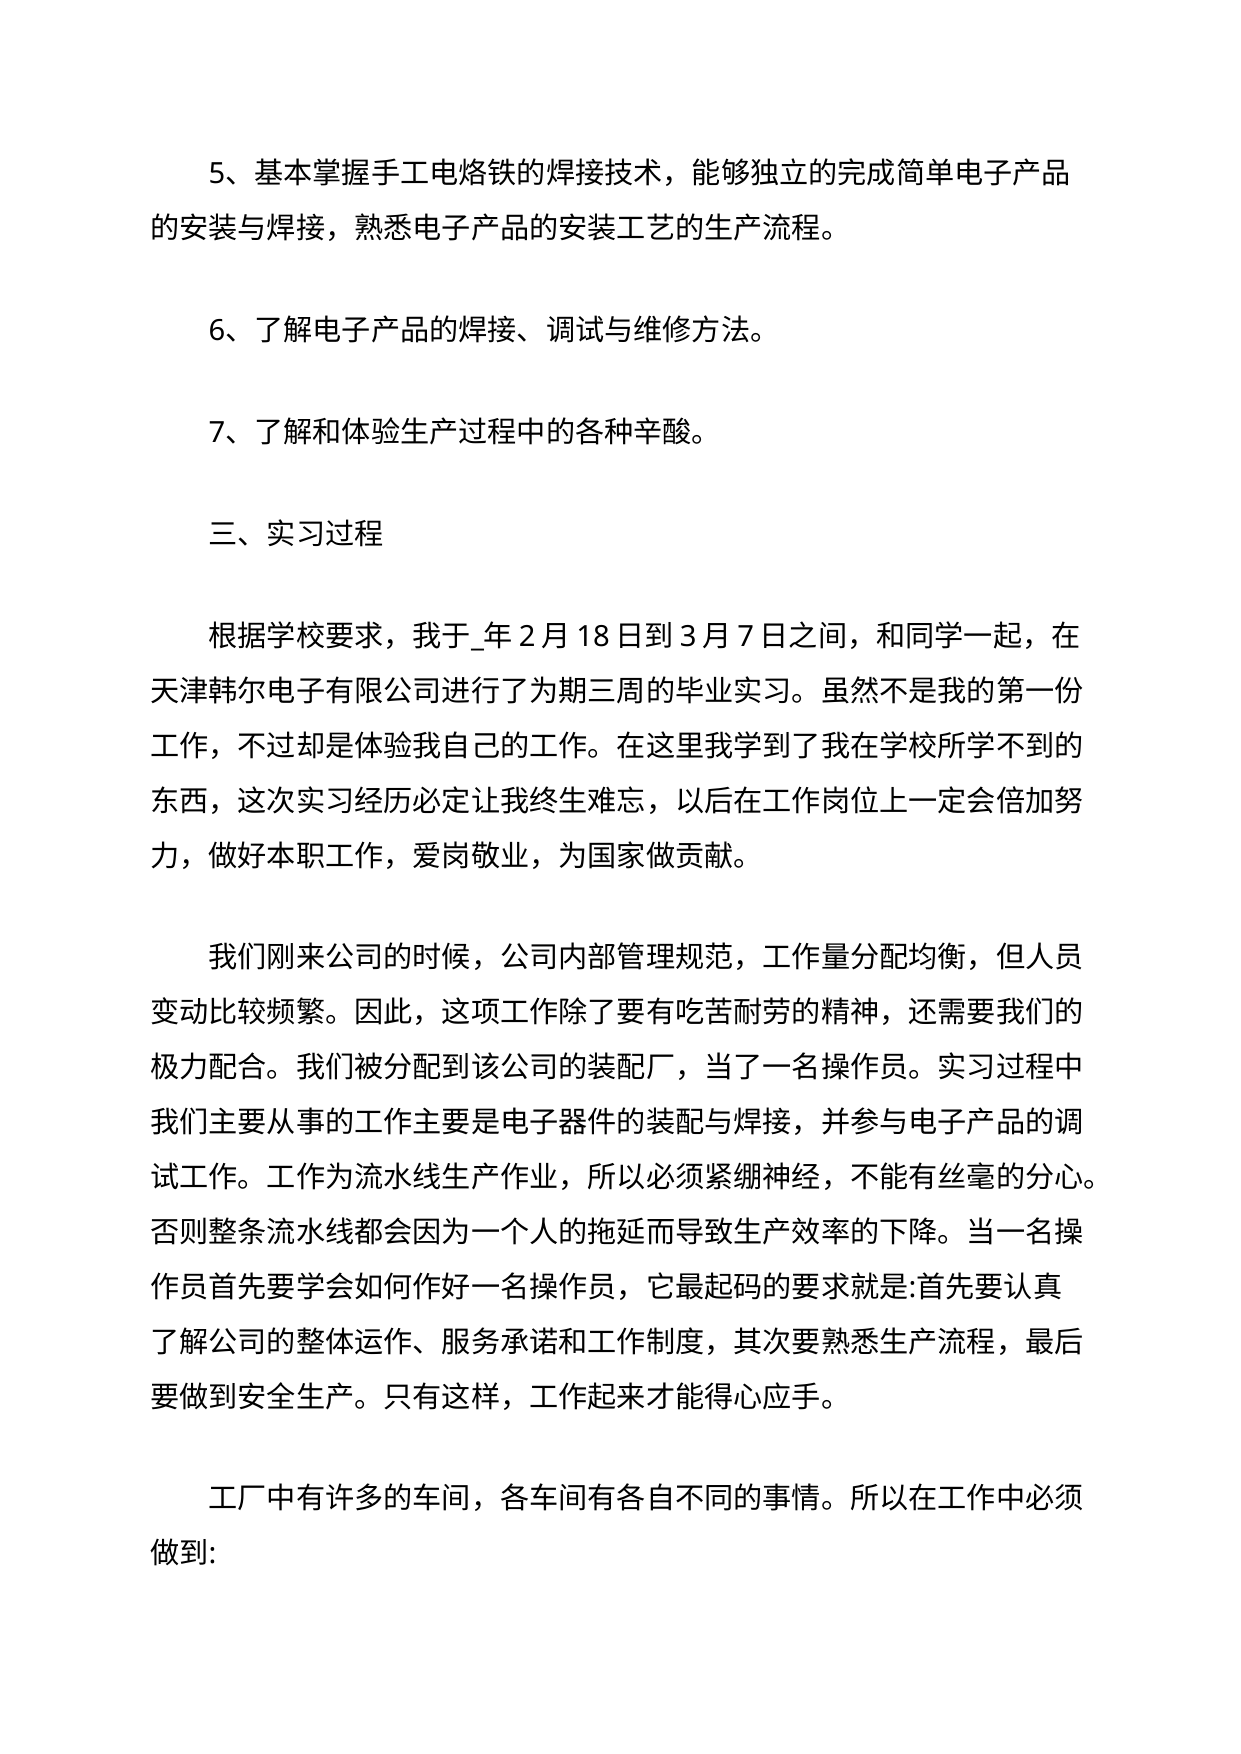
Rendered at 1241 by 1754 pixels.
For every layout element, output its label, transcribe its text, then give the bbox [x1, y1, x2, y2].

text 三、实习过程 [150, 511, 1090, 553]
text 6、了解电子产品的焊接、调试与维修方法。 [150, 307, 1090, 349]
text 7、了解和体验生产过程中的各种辛酸。 [150, 409, 1090, 451]
text 我们刚来公司的时候，公司内部管理规范，工作量分配均衡，但人员变动比较频繁。因此，这项工作除了要有吃苦耐劳的精神，还需要我们的极力配合。我们被分配到该公司的装配厂，当了一名操作员。实习过程中我们主要从事的工作主要是电子器件的装配与焊接，并参与电子产品的调试工作。工作为流水线生产作业，所以必须紧绷神经，不能有丝毫的分心。否则整条流水线都会因为一个人的拖延而导致生产效率的下降。当一名操作员首先要学会如何作好一名操作员，它最起码的要求就是:首先要认真了解公司的整体运作、服务承诺和工作制度，其次要熟悉生产流程，最后要做到安全生产。只有这样，工作起来才能得心应手。 [150, 934, 1090, 1416]
text 根据学校要求，我于_年2月18日到3月7日之间，和同学一起，在天津韩尔电子有限公司进行了为期三周的毕业实习。虽然不是我的第一份工作，不过却是体验我自己的工作。在这里我学到了我在学校所学不到的东西，这次实习经历必定让我终生难忘，以后在工作岗位上一定会倍加努力，做好本职工作，爱岗敬业，为国家做贡献。 [150, 612, 1090, 874]
text 5、基本掌握手工电烙铁的焊接技术，能够独立的完成简单电子产品的安装与焊接，熟悉电子产品的安装工艺的生产流程。 [150, 150, 1090, 247]
text 工厂中有许多的车间，各车间有各自不同的事情。所以在工作中必须做到: [150, 1475, 1090, 1572]
